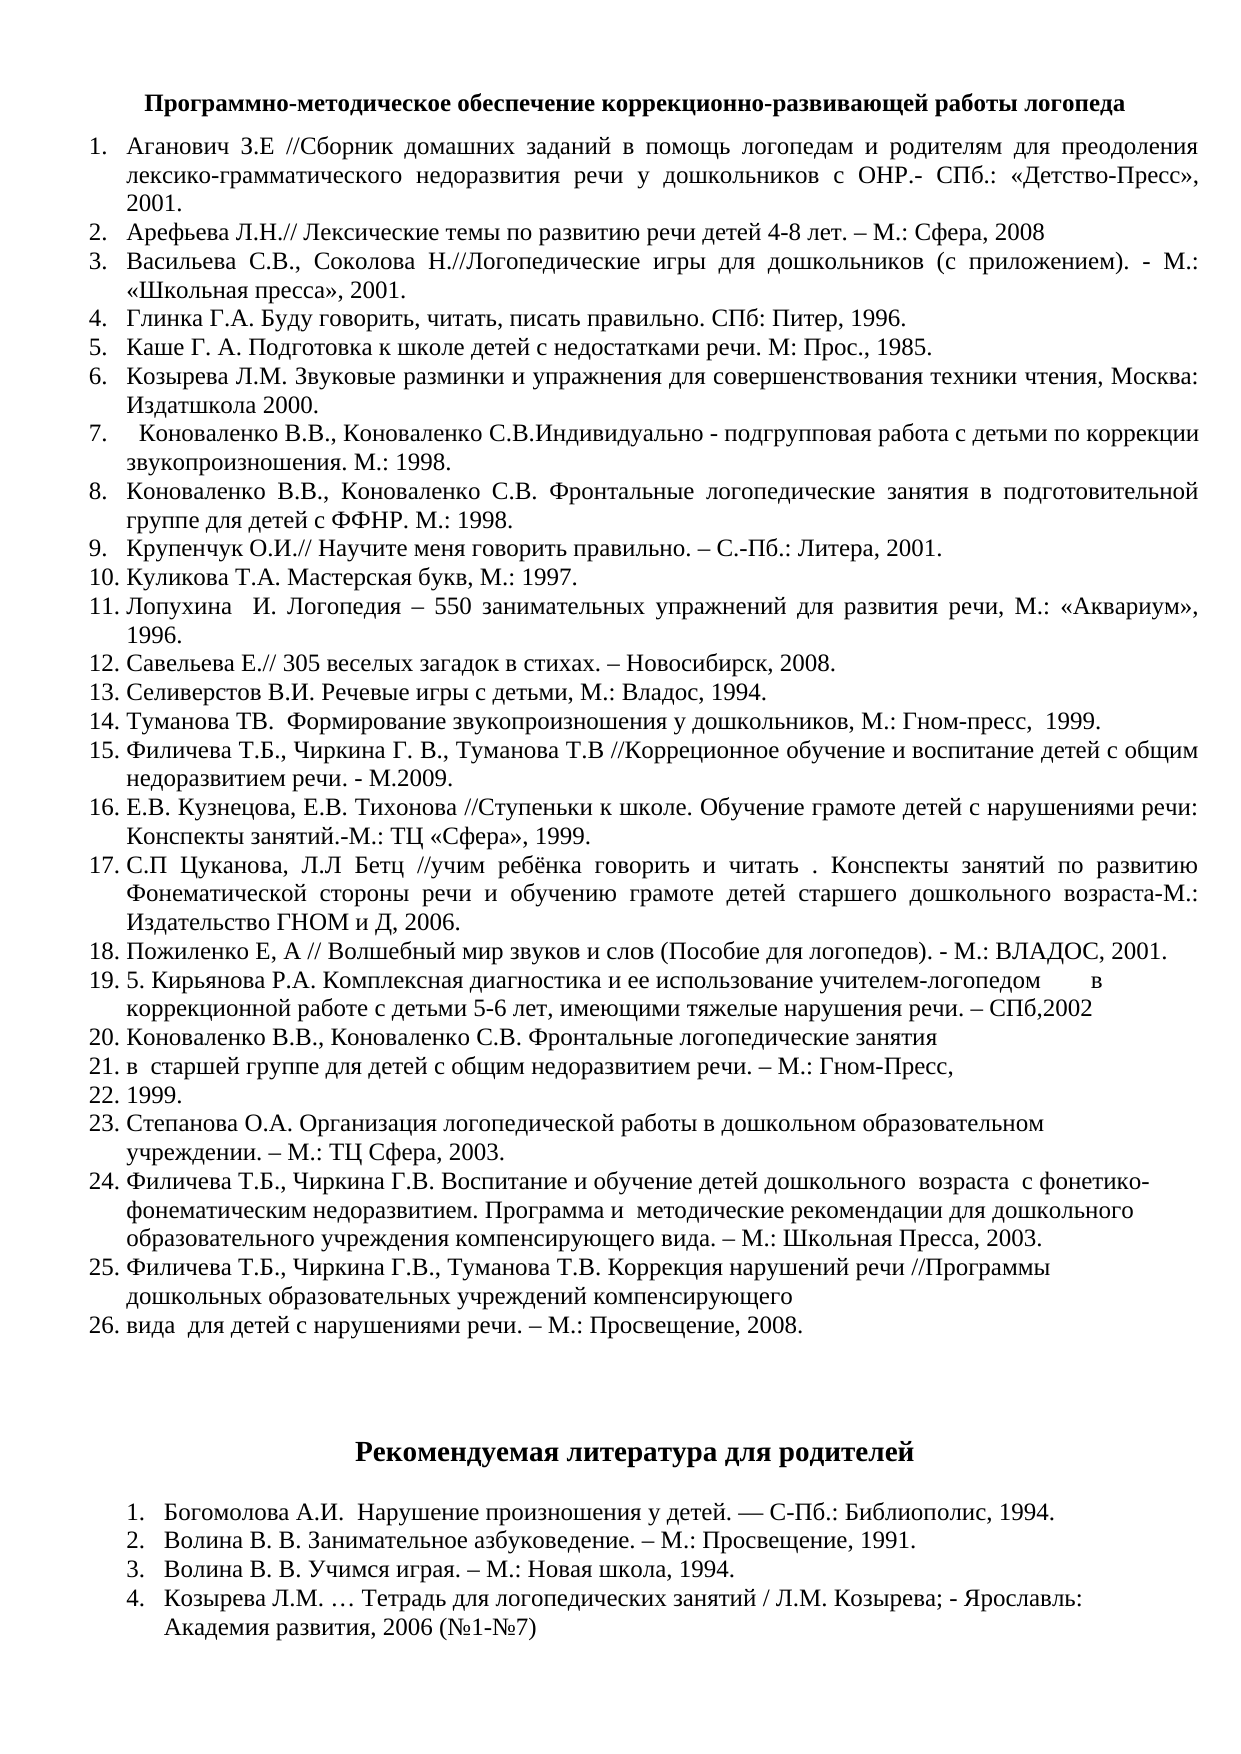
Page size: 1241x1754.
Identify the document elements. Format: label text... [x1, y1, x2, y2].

list Филичева Т.Б., Чиркина Г.В. Воспитание и обучение детей дошкольного возраста с фонетико-фонематическим недоразвитием. Программа и методические рекомендации для дошкольного образовательного учреждения компенсирующего вида. – М.: Школьная Пресса, 2003. [89, 1166, 1181, 1252]
list Лопухина И. Логопедия – 550 занимательных упражнений для развития речи, М.: «Аквариум», 1996. [89, 591, 1200, 648]
list Аганович З.Е //Сборник домашних заданий в помощь логопедам и родителям для преодоления лексико-грамматического недоразвития речи у дошкольников с ОНР.- СПб.: «Детство-Пресс», 2001. [89, 131, 1200, 217]
list С.П Цуканова, Л.Л Бетц //учим ребёнка говорить и читать . Конспекты занятий по развитию Фонематической стороны речи и обучению грамоте детей старшего дошкольного возраста-М.: Издательство ГНОМ и Д, 2006. [89, 850, 1200, 936]
list Богомолова А.И. Нарушение произношения у детей. — С-Пб.: Библиополис, 1994. [126, 1497, 1181, 1525]
list Коноваленко В.В., Коноваленко С.В. Фронтальные логопедические занятия [89, 1022, 1181, 1051]
list Куликова Т.А. Мастерская букв, М.: 1997. [89, 562, 1200, 591]
list Пожиленко Е, А // Волшебный мир звуков и слов (Пособие для логопедов). - М.: ВЛАДОС, 2001. [89, 936, 1200, 965]
list Волина В. В. Учимся играя. – М.: Новая школа, 1994. [126, 1554, 1181, 1583]
list Арефьева Л.Н.// Лексические темы по развитию речи детей 4-8 лет. – М.: Сфера, 2008 [89, 217, 1200, 246]
list Каше Г. А. Подготовка к школе детей с недостатками речи. М: Прос., 1985. [89, 332, 1200, 361]
list Филичева Т.Б., Чиркина Г.В., Туманова Т.В. Коррекция нарушений речи //Программы дошкольных образовательных учреждений компенсирующего [89, 1252, 1181, 1310]
list вида для детей с нарушениями речи. – М.: Просвещение, 2008. [89, 1310, 1181, 1338]
text Рекомендуемая литература для родителей [89, 1434, 1181, 1468]
list в старшей группе для детей с общим недоразвитием речи. – М.: Гном-Пресс, [89, 1051, 1181, 1080]
list Степанова О.А. Организация логопедической работы в дошкольном образовательном учреждении. – М.: ТЦ Сфера, 2003. [89, 1108, 1181, 1166]
list Глинка Г.А. Буду говорить, читать, писать правильно. СПб: Питер, 1996. [89, 303, 1200, 332]
list Волина В. В. Занимательное азбуковедение. – М.: Просвещение, 1991. [126, 1525, 1181, 1554]
list Крупенчук О.И.// Научите меня говорить правильно. – С.-Пб.: Литера, 2001. [89, 533, 1200, 562]
list Коноваленко В.В., Коноваленко С.В.Индивидуально - подгрупповая работа с детьми по коррекции звукопроизношения. М.: 1998. [89, 418, 1200, 476]
list Филичева Т.Б., Чиркина Г. В., Туманова Т.В //Корреционное обучение и воспитание детей с общим недоразвитием речи. - М.2009. [89, 735, 1200, 792]
list Козырева Л.М. Звуковые разминки и упражнения для совершенствования техники чтения, Москва: Издатшкола 2000. [89, 361, 1200, 418]
text Программно-методическое обеспечение коррекционно-развивающей работы логопеда [89, 88, 1181, 117]
list Козырева Л.М. … Тетрадь для логопедических занятий / Л.М. Козырева; - Ярославль: Академия развития, 2006 (№1-№7) [126, 1583, 1181, 1640]
list Васильева С.В., Соколова Н.//Логопедические игры для дошкольников (с приложением). - М.: «Школьная пресса», 2001. [89, 246, 1200, 303]
list 1999. [89, 1080, 1181, 1108]
list Туманова ТВ. Формирование звукопроизношения у дошкольников, М.: Гном-пресс, 1999. [89, 706, 1200, 735]
list Е.В. Кузнецова, Е.В. Тихонова //Ступеньки к школе. Обучение грамоте детей с нарушениями речи: Конспекты занятий.-М.: ТЦ «Сфера», 1999. [89, 792, 1200, 850]
list Савельева Е.// 305 веселых загадок в стихах. – Новосибирск, 2008. [89, 648, 1200, 677]
list Коноваленко В.В., Коноваленко С.В. Фронтальные логопедические занятия в подготовительной группе для детей с ФФНР. М.: 1998. [89, 476, 1200, 533]
list 5. Кирьянова Р.А. Комплексная диагностика и ее использование учителем-логопедом в коррекционной работе с детьми 5-6 лет, имеющими тяжелые нарушения речи. – СПб,2002 [89, 965, 1181, 1022]
list Селиверстов В.И. Речевые игры с детьми, М.: Владос, 1994. [89, 677, 1200, 706]
